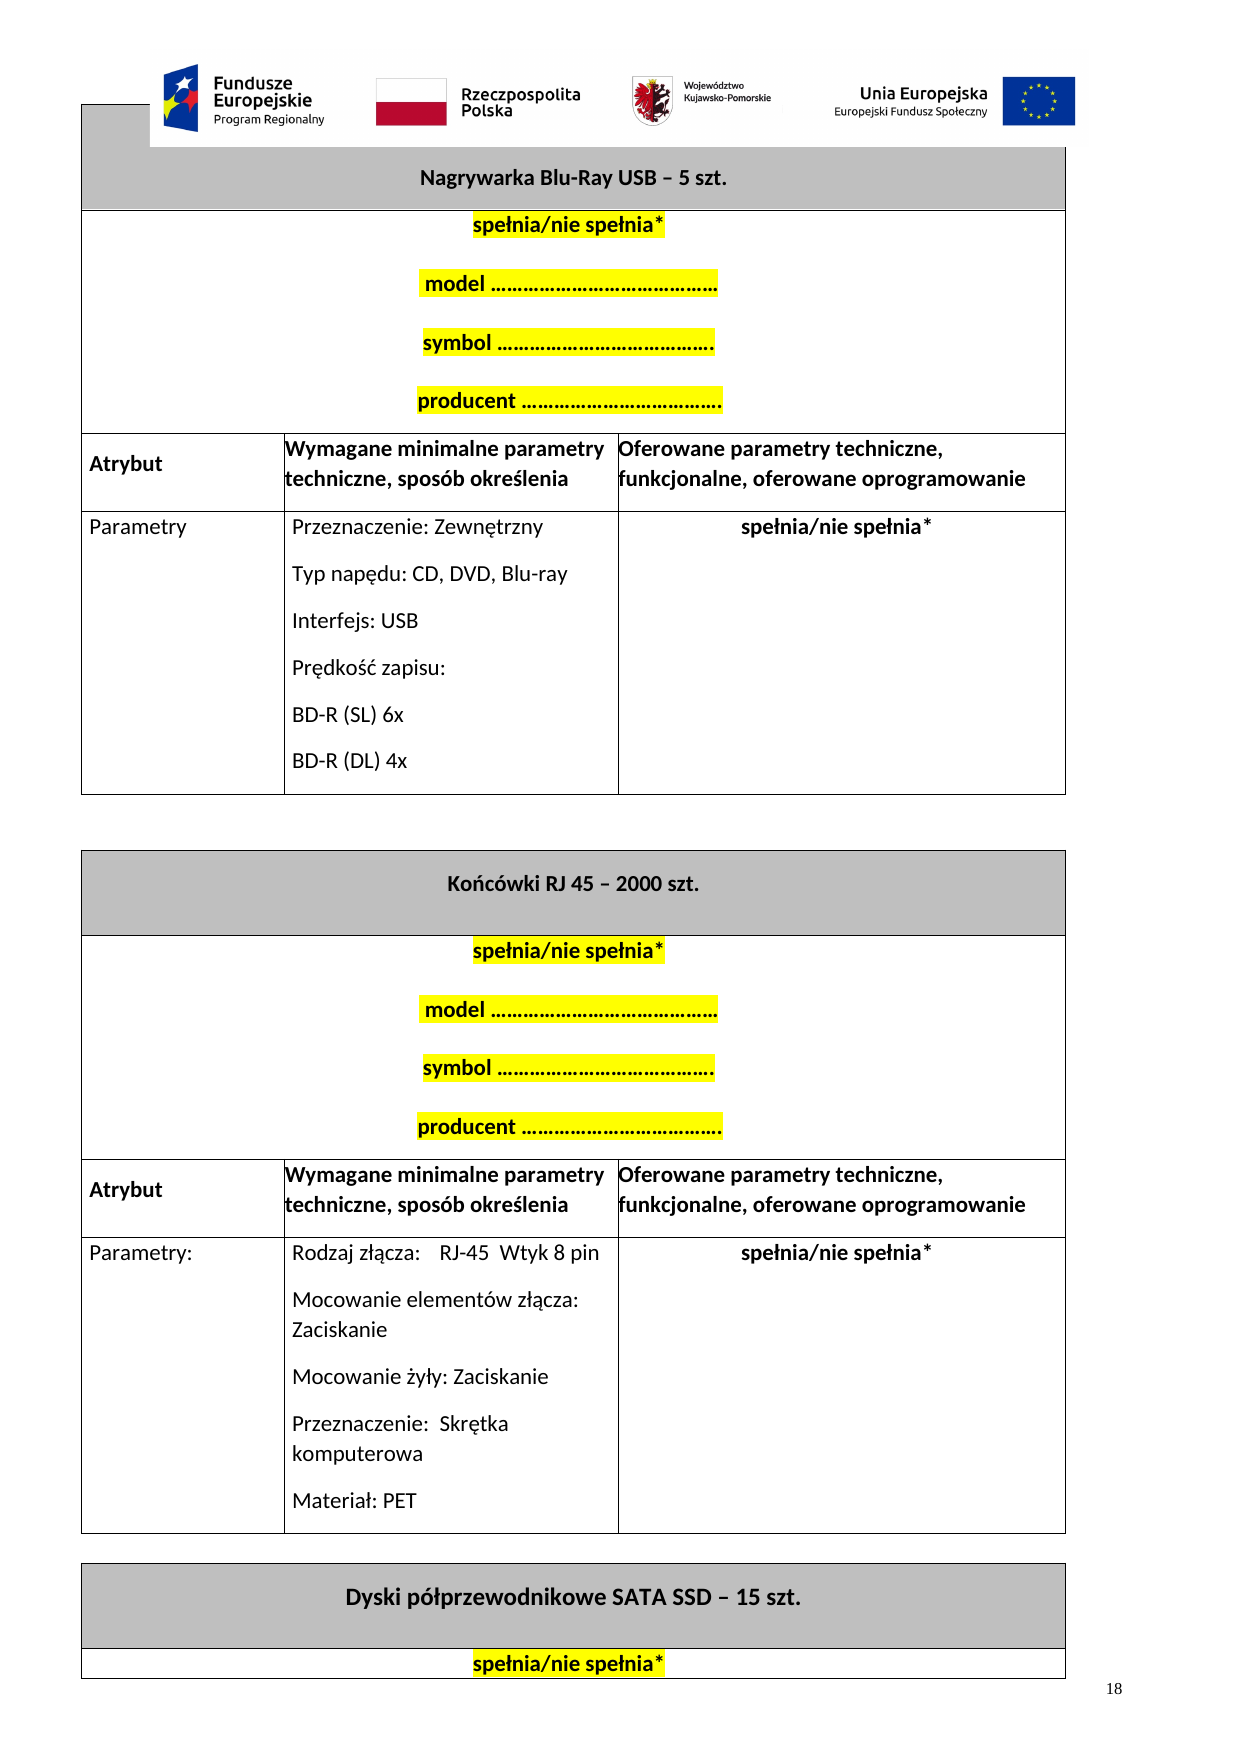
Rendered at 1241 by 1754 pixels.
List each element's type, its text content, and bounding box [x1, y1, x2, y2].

table_cell Przeznaczenie: Zewnętrzny Typ napędu: CD, DVD, Blu-ray Interfejs: USB Prędkość zapisu: BD-R (SL) 6x BD-R (DL) 4x [285, 512, 618, 793]
table_cell Wymagane minimalne parametry techniczne, sposób określenia [285, 1160, 618, 1237]
table_cell Oferowane parametry techniczne, funkcjonalne, oferowane oprogramowanie [619, 434, 1065, 511]
table_cell Wymagane minimalne parametry techniczne, sposób określenia [285, 434, 618, 511]
table_cell Atrybut [82, 1160, 284, 1237]
table_cell Rodzaj złącza: RJ-45 Wtyk 8 pin Mocowanie elementów złącza: Zaciskanie Mocowanie żyły: Zaciskanie Przeznaczenie: Skrętka komputerowa Materiał: PET [285, 1238, 618, 1533]
table_cell spełnia/nie spełnia* model …………………………………… symbol …………………………………. producent ………………………………. [82, 936, 1065, 1159]
table_header Nagrywarka Blu-Ray USB – 5 szt. [82, 105, 1065, 209]
table_header Końcówki RJ 45 – 2000 szt. [82, 851, 1065, 935]
table_cell Parametry: [82, 1238, 284, 1533]
table_cell spełnia/nie spełnia* model …………………………………… symbol …………………………………. producent ………………………………. [82, 211, 1065, 433]
table_cell Parametry [82, 512, 284, 793]
table_cell spełnia/nie spełnia* [619, 512, 1065, 793]
table_cell spełnia/nie spełnia* [619, 1238, 1065, 1533]
table_cell Atrybut [82, 434, 284, 511]
table_cell Oferowane parametry techniczne, funkcjonalne, oferowane oprogramowanie [619, 1160, 1065, 1237]
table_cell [82, 1649, 1065, 1678]
picture [148, 49, 1089, 147]
table_header Dyski półprzewodnikowe SATA SSD – 15 szt. [82, 1564, 1065, 1648]
